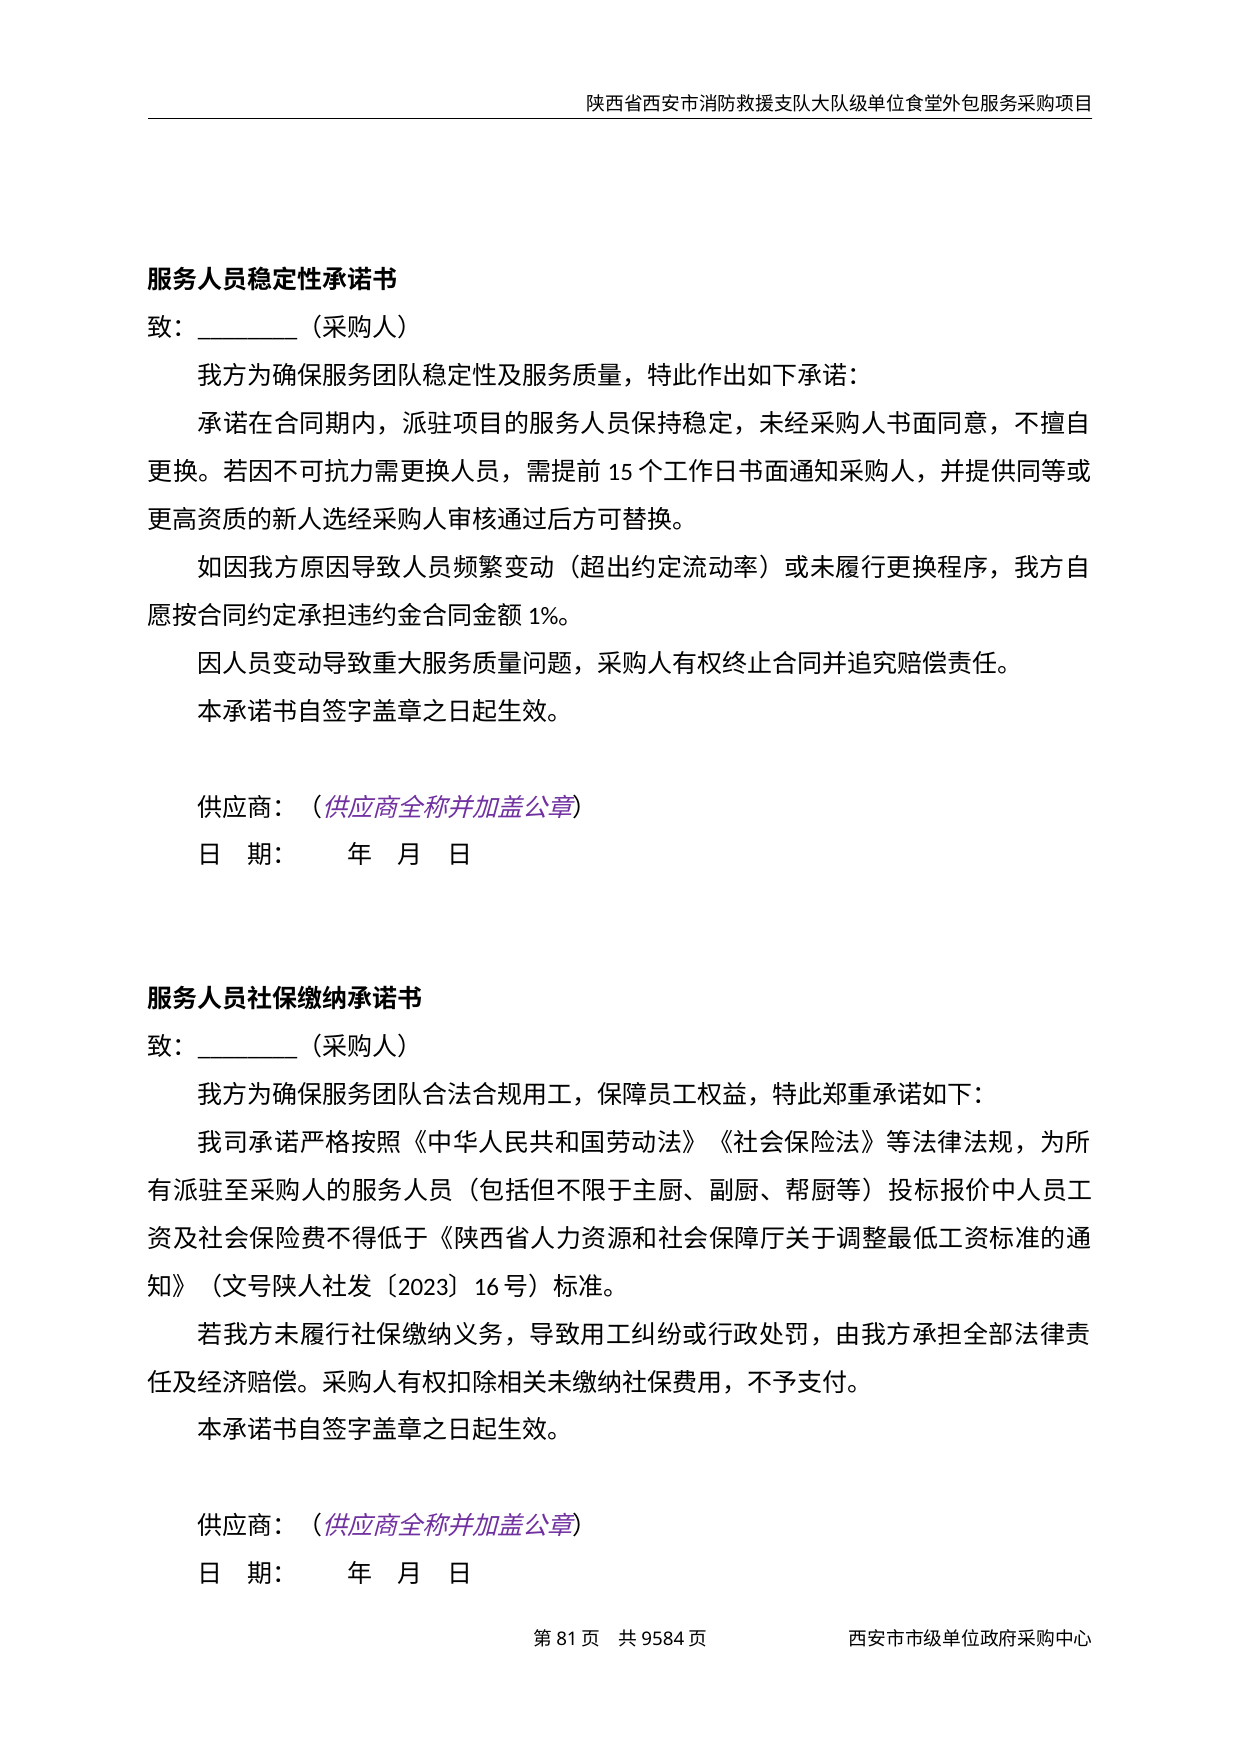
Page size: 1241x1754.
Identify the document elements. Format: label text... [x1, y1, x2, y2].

text 日 期： 年 月 日 [148, 829, 1092, 877]
text 本承诺书自签字盖章之日起生效。 [148, 1404, 1092, 1452]
text 因人员变动导致重大服务质量问题，采购人有权终止合同并追究赔偿责任。 [148, 637, 1092, 685]
text 承诺在合同期内，派驻项目的服务人员保持稳定，未经采购人书面同意，不擅自更换。若因不可抗力需更换人员，需提前15个工作日书面通知采购人，并提供同等或更高资质的新人选经采购人审核通过后方可替换。 [148, 398, 1092, 542]
text 日 期： 年 月 日 [148, 1548, 1092, 1596]
text 致：________（采购人） [148, 302, 1092, 350]
text 致：________（采购人） [148, 1021, 1092, 1069]
text 如因我方原因导致人员频繁变动（超出约定流动率）或未履行更换程序，我方自愿按合同约定承担违约金合同金额1%。 [148, 542, 1092, 637]
text 我方为确保服务团队合法合规用工，保障员工权益，特此郑重承诺如下： [148, 1069, 1092, 1117]
text 我司承诺严格按照《中华人民共和国劳动法》《社会保险法》等法律法规，为所有派驻至采购人的服务人员（包括但不限于主厨、副厨、帮厨等）投标报价中人员工资及社会保险费不得低于《陕西省人力资源和社会保障厅关于调整最低工资标准的通知》（文号陕人社发〔2023〕16号）标准。 [148, 1117, 1092, 1308]
text 若我方未履行社保缴纳义务，导致用工纠纷或行政处罚，由我方承担全部法律责任及经济赔偿。采购人有权扣除相关未缴纳社保费用，不予支付。 [148, 1308, 1092, 1404]
text 服务人员稳定性承诺书 [148, 254, 1092, 302]
text 我方为确保服务团队稳定性及服务质量，特此作出如下承诺： [148, 350, 1092, 398]
text 本承诺书自签字盖章之日起生效。 [148, 685, 1092, 733]
list 服务人员社保缴纳承诺书 [148, 973, 1092, 1021]
text 供应商：（供应商全称并加盖公章） [148, 1500, 1092, 1548]
text 供应商：（供应商全称并加盖公章） [148, 781, 1092, 829]
